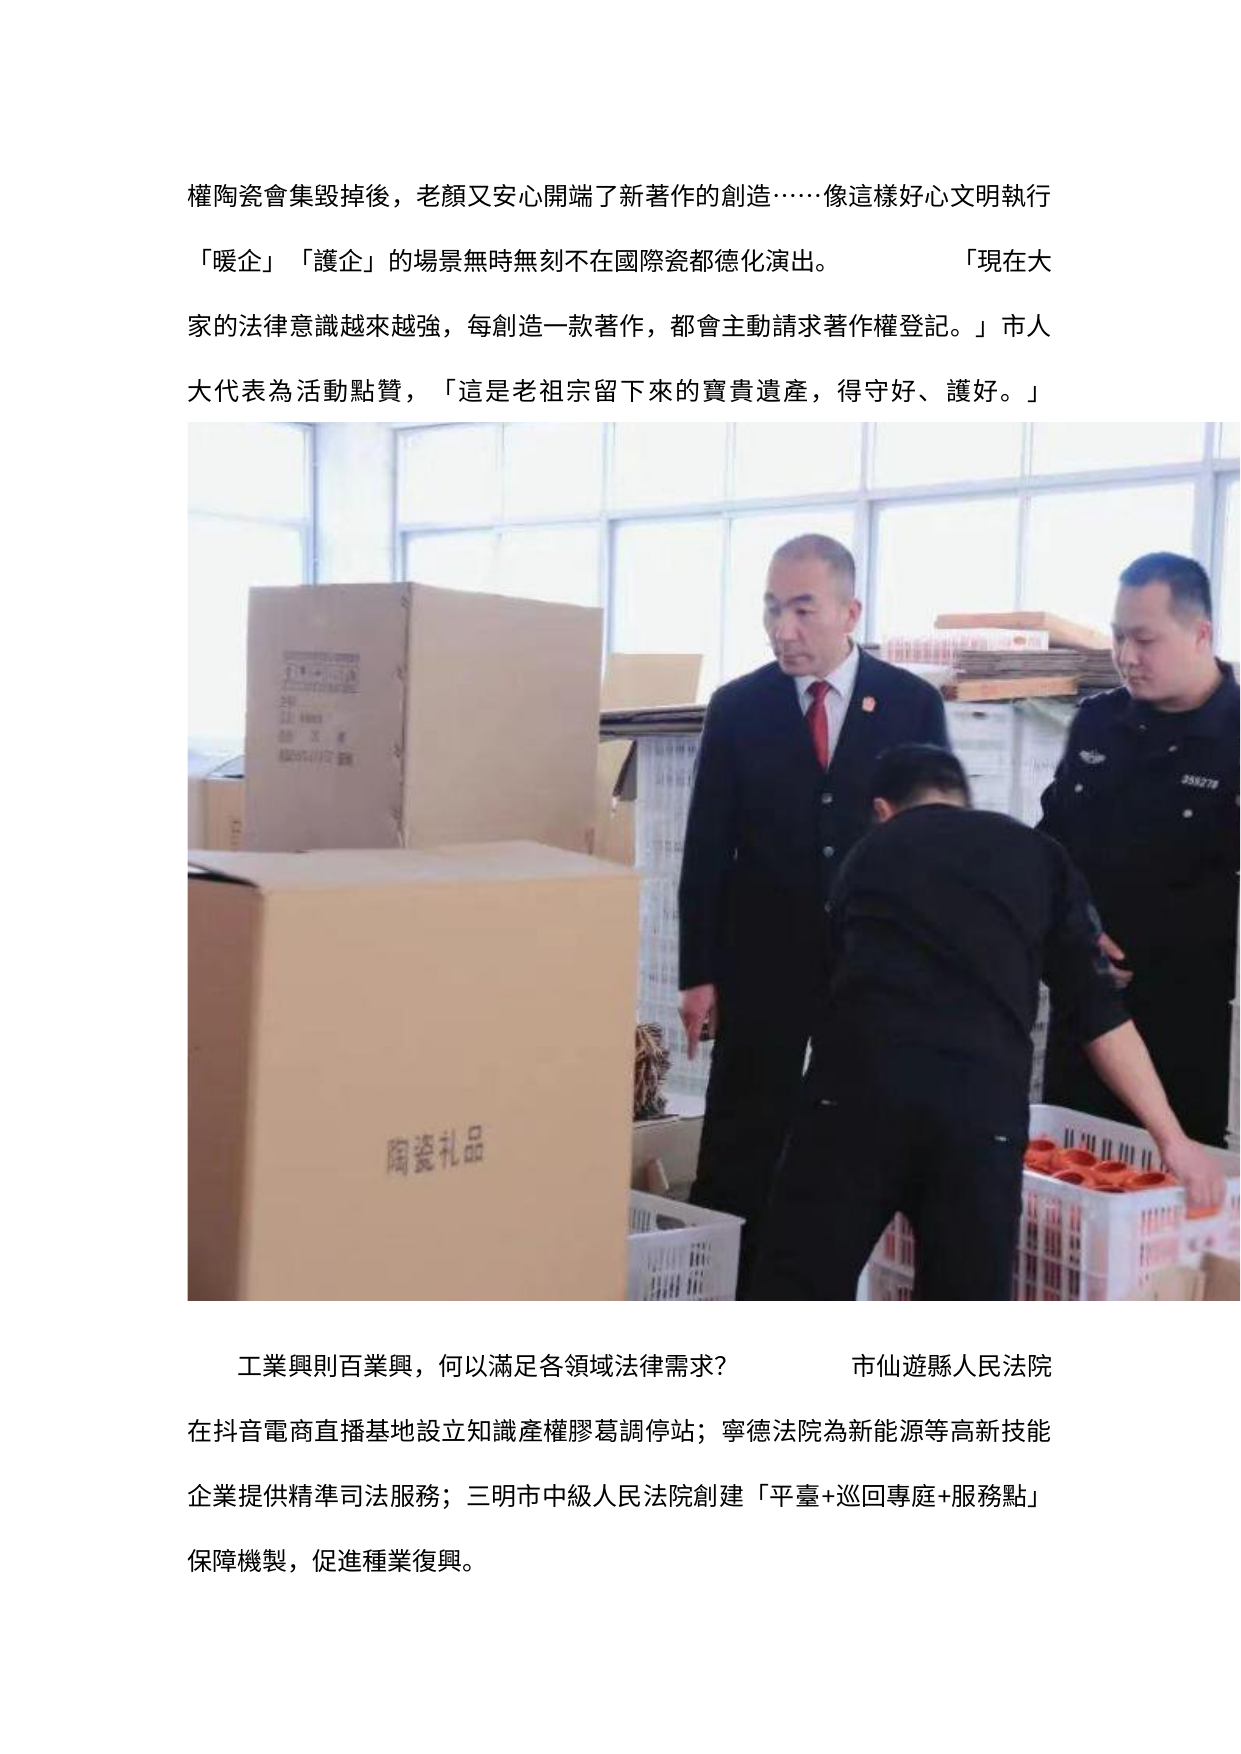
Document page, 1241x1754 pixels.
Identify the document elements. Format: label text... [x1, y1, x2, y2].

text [187, 162, 1053, 422]
picture [187, 422, 1241, 1301]
